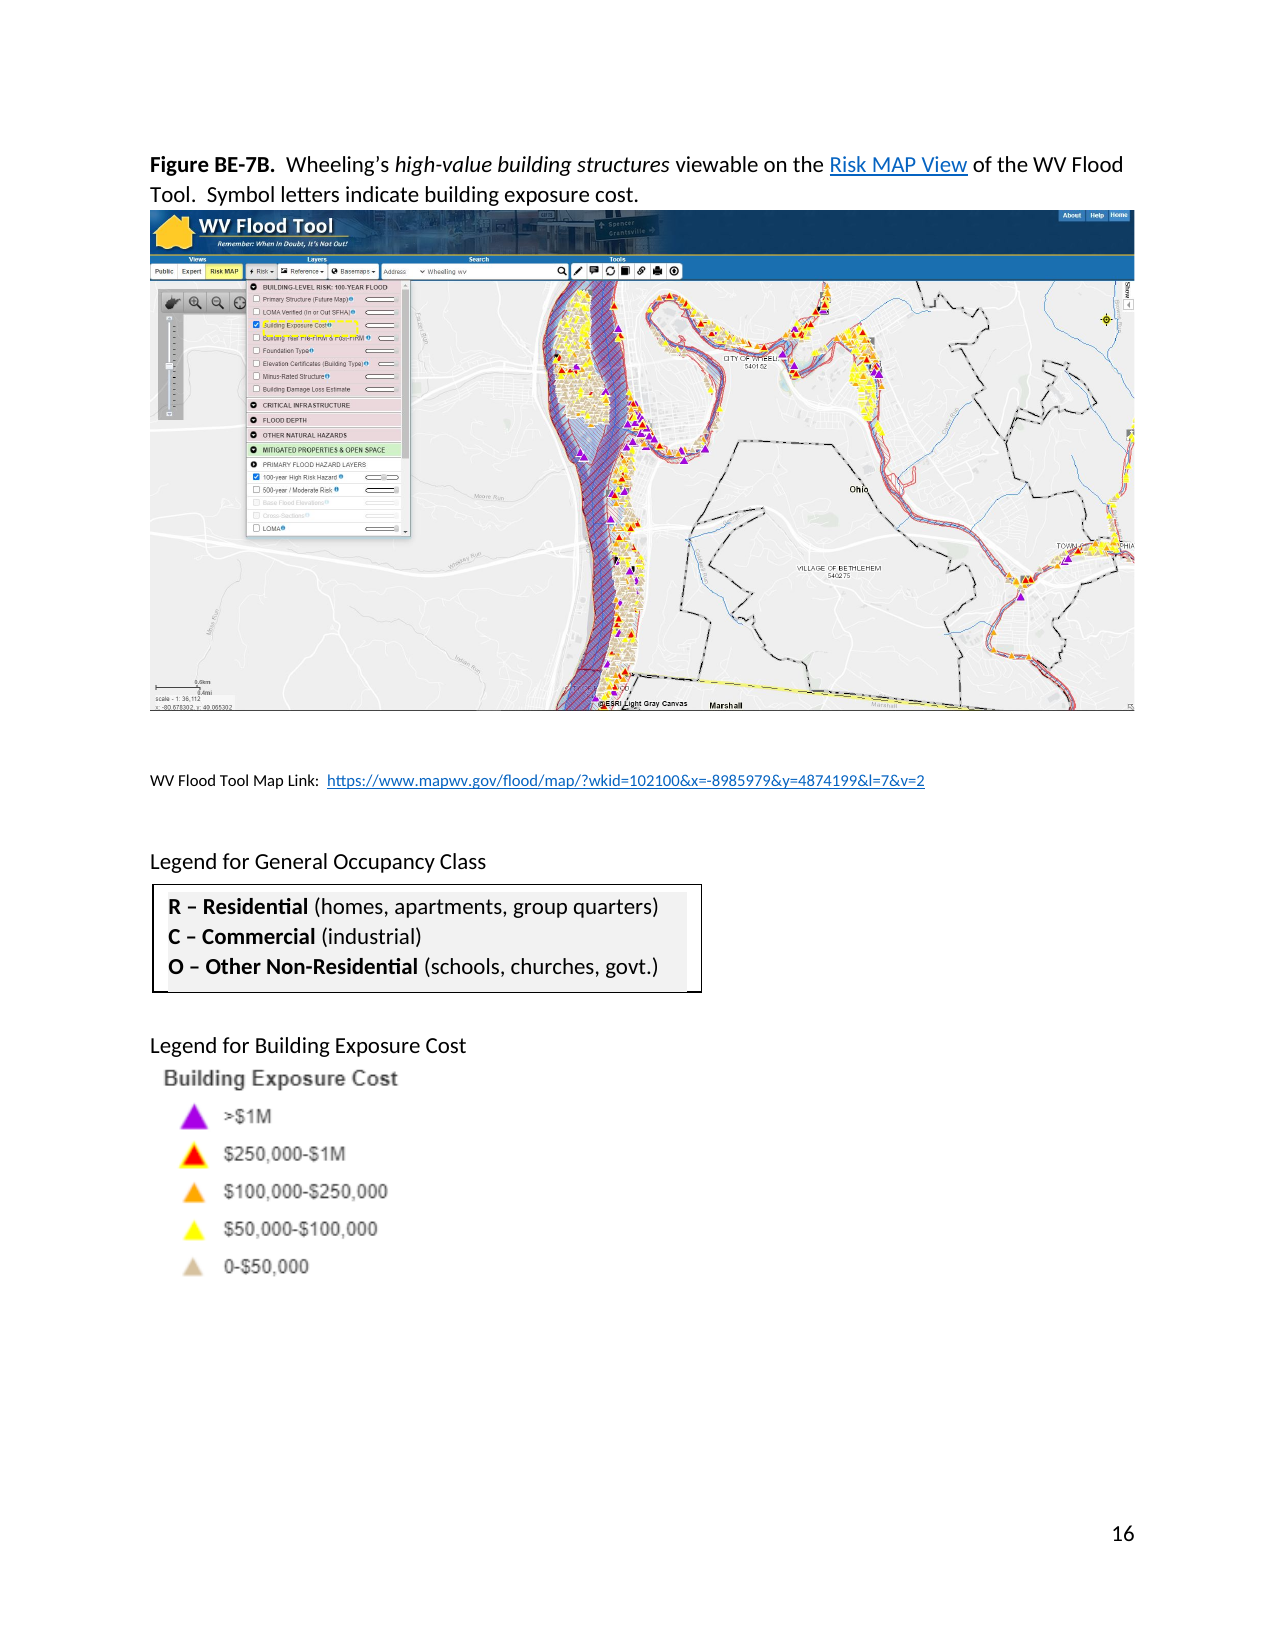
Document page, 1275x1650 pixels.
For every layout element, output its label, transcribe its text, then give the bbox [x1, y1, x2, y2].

picture [153, 1064, 421, 1286]
text WV Flood Tool Map Link: https://www.mapwv.gov/flood/map/?wkid=102100&x=-8985979&y=4874199&l=7&v=2 [150, 770, 1134, 790]
text Legend for Building Exposure Cost [150, 1031, 1134, 1059]
text Legend for General Occupancy Class [150, 847, 1134, 875]
text Figure BE-7B. Wheeling’s high-value building structures viewable on the Risk MAP View of the WV Flood Tool. Symbol letters indicate building exposure cost. [150, 150, 1134, 208]
picture [150, 210, 1135, 711]
